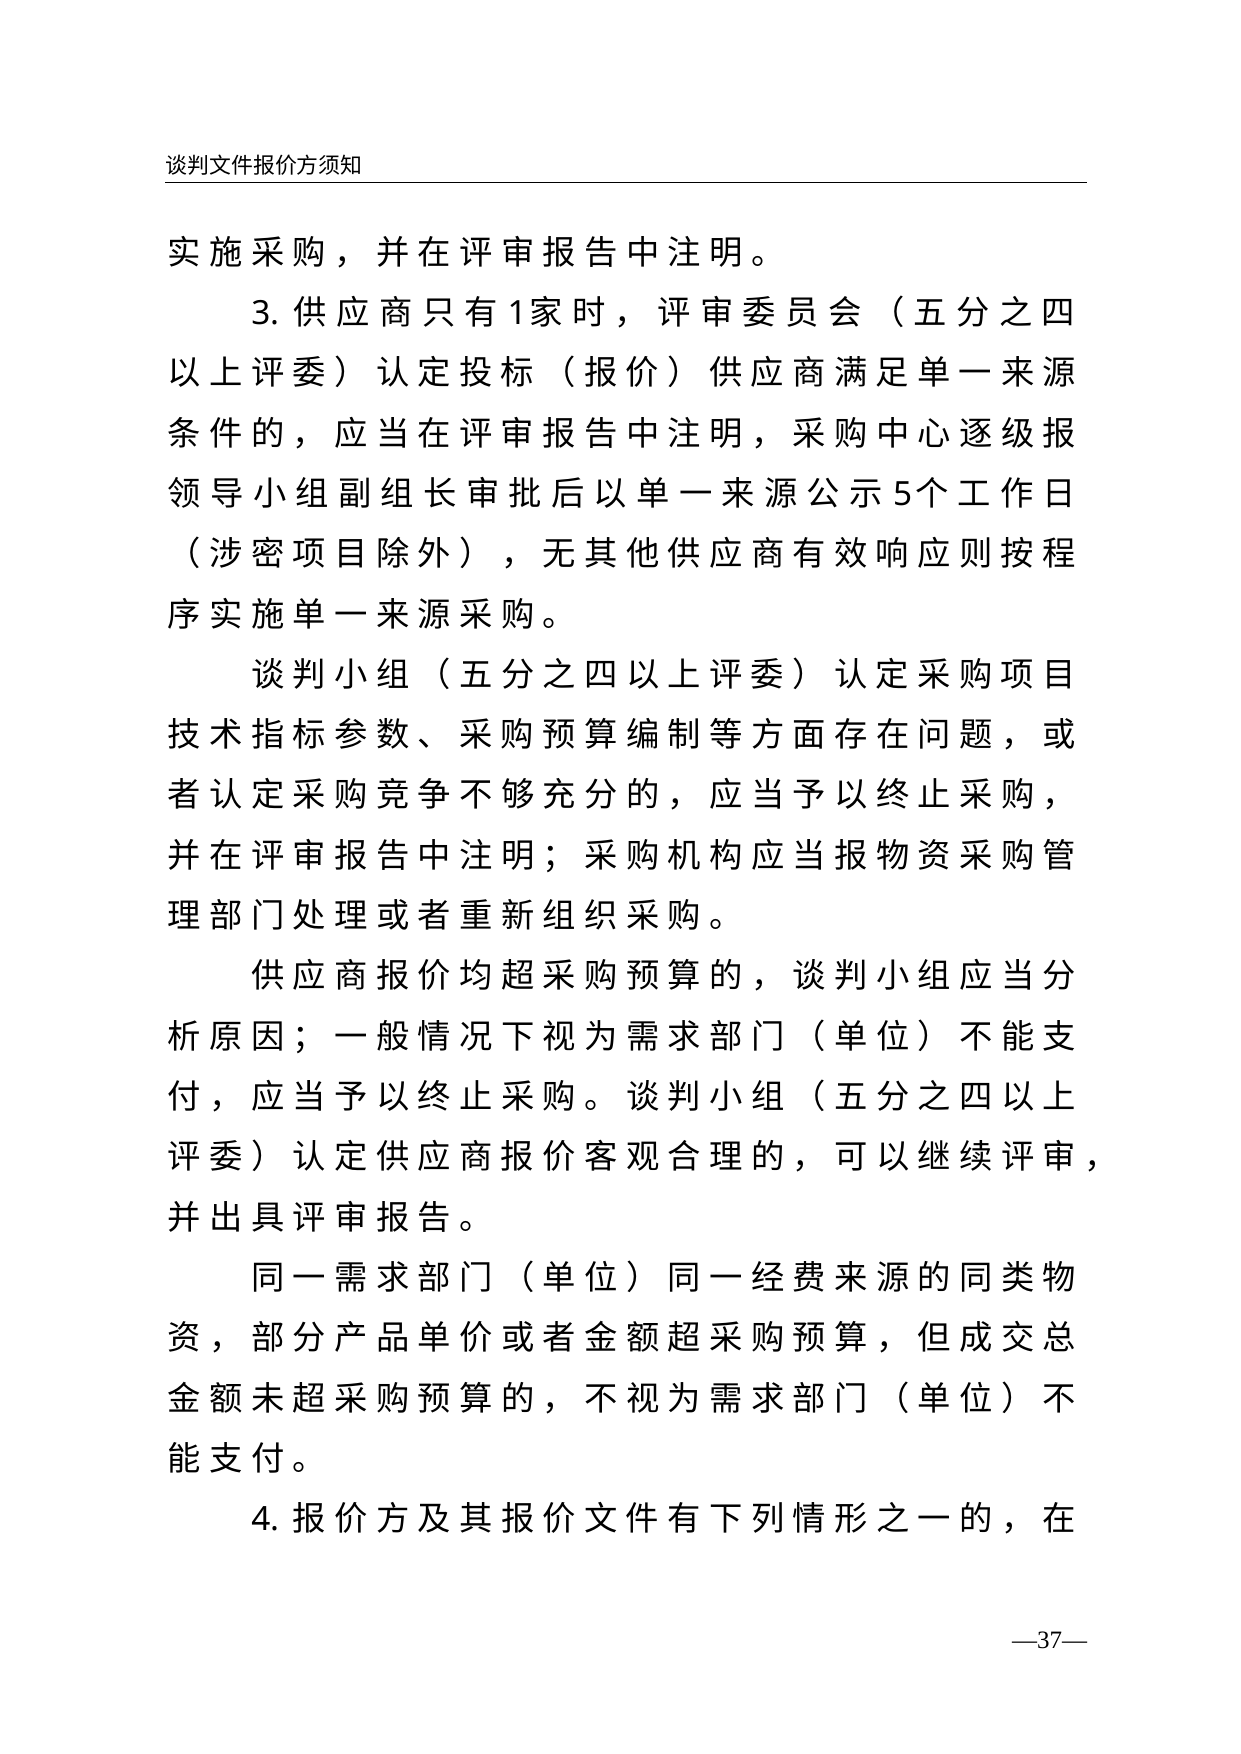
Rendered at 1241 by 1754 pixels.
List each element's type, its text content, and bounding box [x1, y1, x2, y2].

text 供应商报价均超采购预算的，谈判小组应当分析原因；一般情况下视为需求部门（单位）不能支付，应当予以终止采购。谈判小组（五分之四以上评委）认定供应商报价客观合理的，可以继续评审，并出具评审报告。 [168, 943, 1084, 1245]
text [168, 219, 1084, 280]
text 谈判小组（五分之四以上评委）认定采购项目技术指标参数、采购预算编制等方面存在问题，或者认定采购竞争不够充分的，应当予以终止采购，并在评审报告中注明；采购机构应当报物资采购管理部门处理或者重新组织采购。 [168, 642, 1084, 943]
text 3.供应商只有1家时，评审委员会（五分之四以上评委）认定投标（报价）供应商满足单一来源条件的，应当在评审报告中注明，采购中心逐级报领导小组副组长审批后以单一来源公示5个工作日（涉密项目除外），无其他供应商有效响应则按程序实施单一来源采购。 [168, 280, 1084, 642]
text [168, 1486, 1084, 1546]
text 同一需求部门（单位）同一经费来源的同类物资，部分产品单价或者金额超采购预算，但成交总金额未超采购预算的，不视为需求部门（单位）不能支付。 [168, 1245, 1084, 1486]
